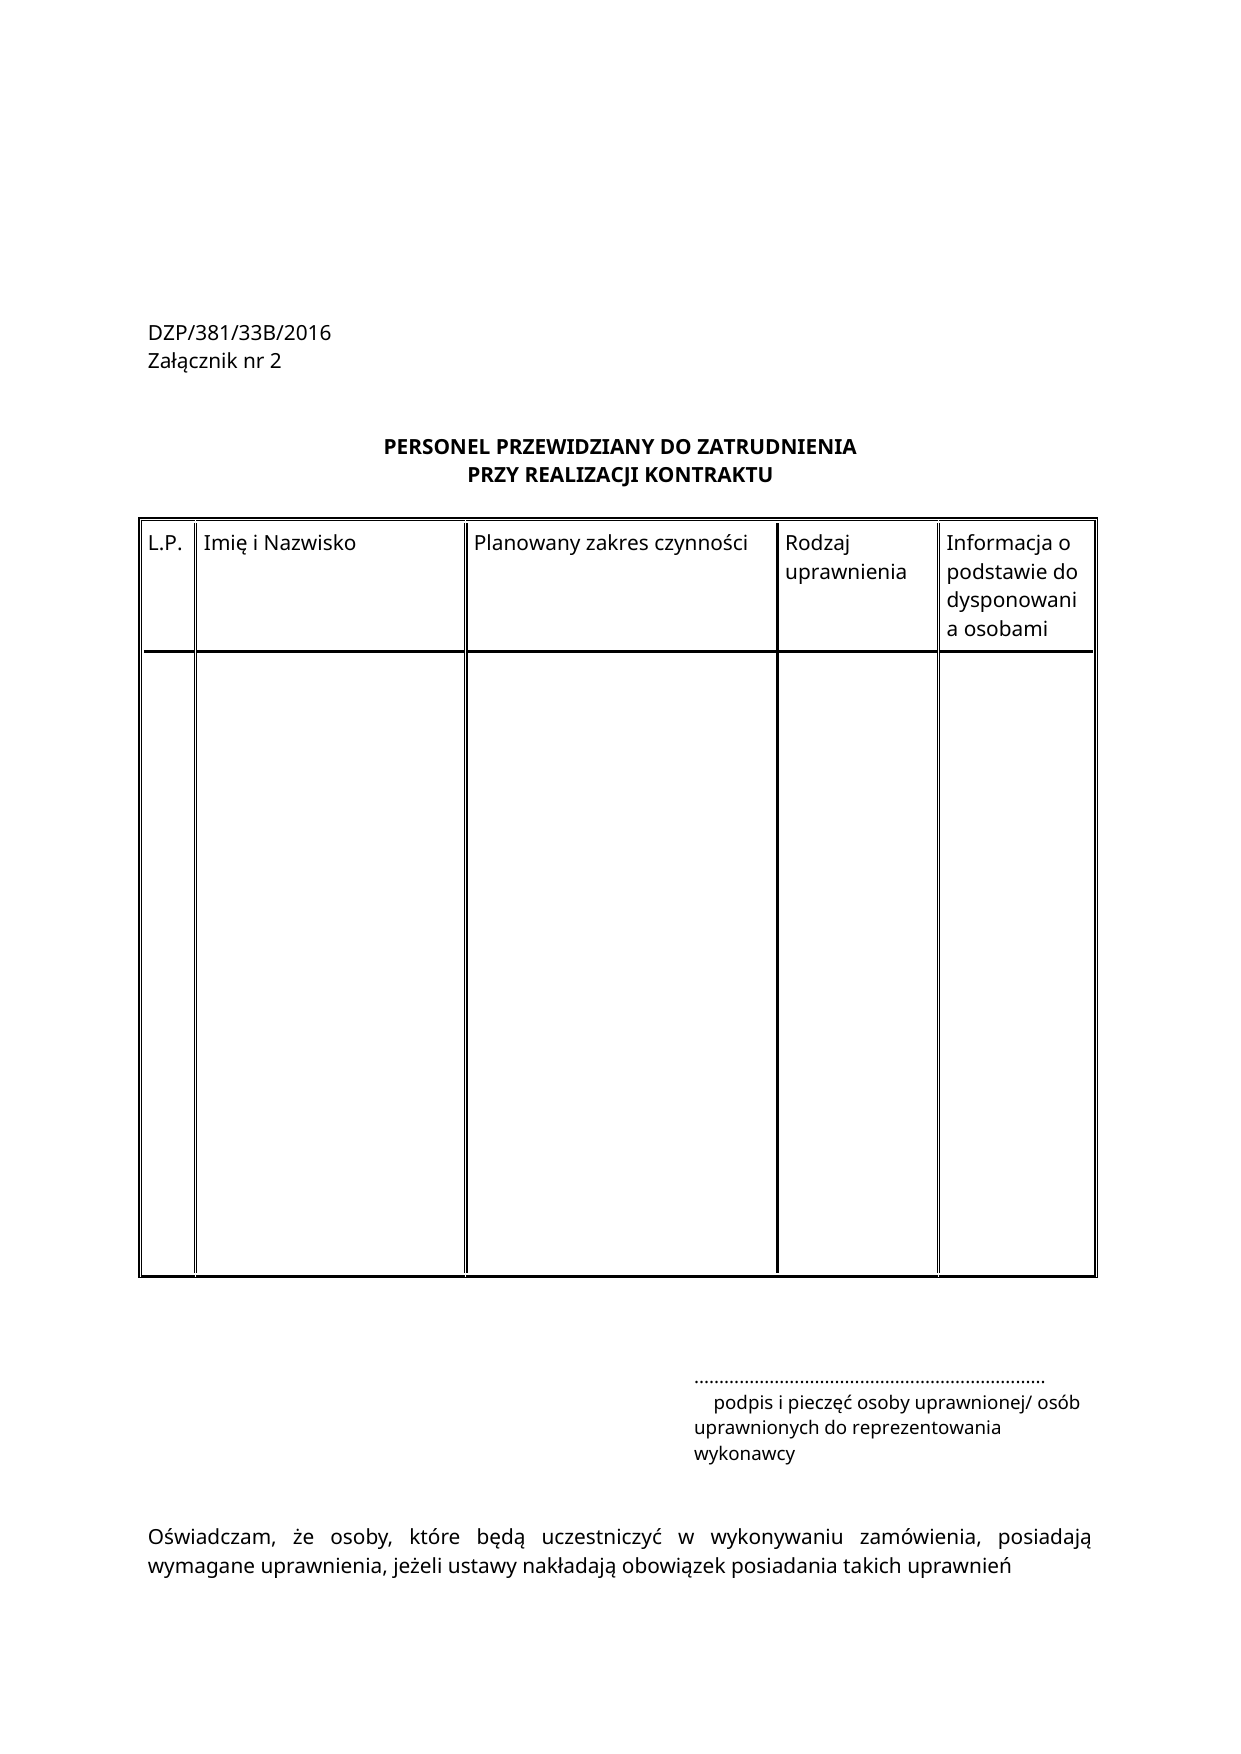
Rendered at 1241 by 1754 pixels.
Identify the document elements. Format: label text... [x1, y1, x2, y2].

text podpis i pieczęć osoby uprawnionej/ osób uprawnionych do reprezentowania wykonawcy [694, 1389, 1093, 1466]
table_header L.P. [142, 521, 196, 650]
text ...................................................................... [694, 1363, 1093, 1389]
table_header Imię i Nazwisko [196, 519, 466, 650]
text PRZY REALIZACJI KONTRAKTU [148, 460, 1093, 489]
text PERSONEL PRZEWIDZIANY DO ZATRUDNIENIA [148, 432, 1093, 460]
table_cell [939, 650, 1094, 1275]
text Załącznik nr 2 [148, 347, 1093, 375]
table_cell [142, 650, 196, 1275]
text DZP/381/33B/2016 [148, 318, 1093, 347]
text Oświadczam, że osoby, które będą uczestniczyć w wykonywaniu zamówienia, posiadają wymagane uprawnienia, jeżeli ustawy nakładają obowiązek posiadania takich uprawnień [148, 1522, 1093, 1579]
table_header Informacja o podstawie do dysponowania osobami [939, 521, 1094, 650]
table_header Rodzaj uprawnienia [777, 521, 938, 650]
table_cell [196, 650, 466, 1275]
table_header Planowany zakres czynności [466, 521, 777, 650]
table_cell [466, 653, 777, 1275]
table_cell [777, 653, 938, 1275]
